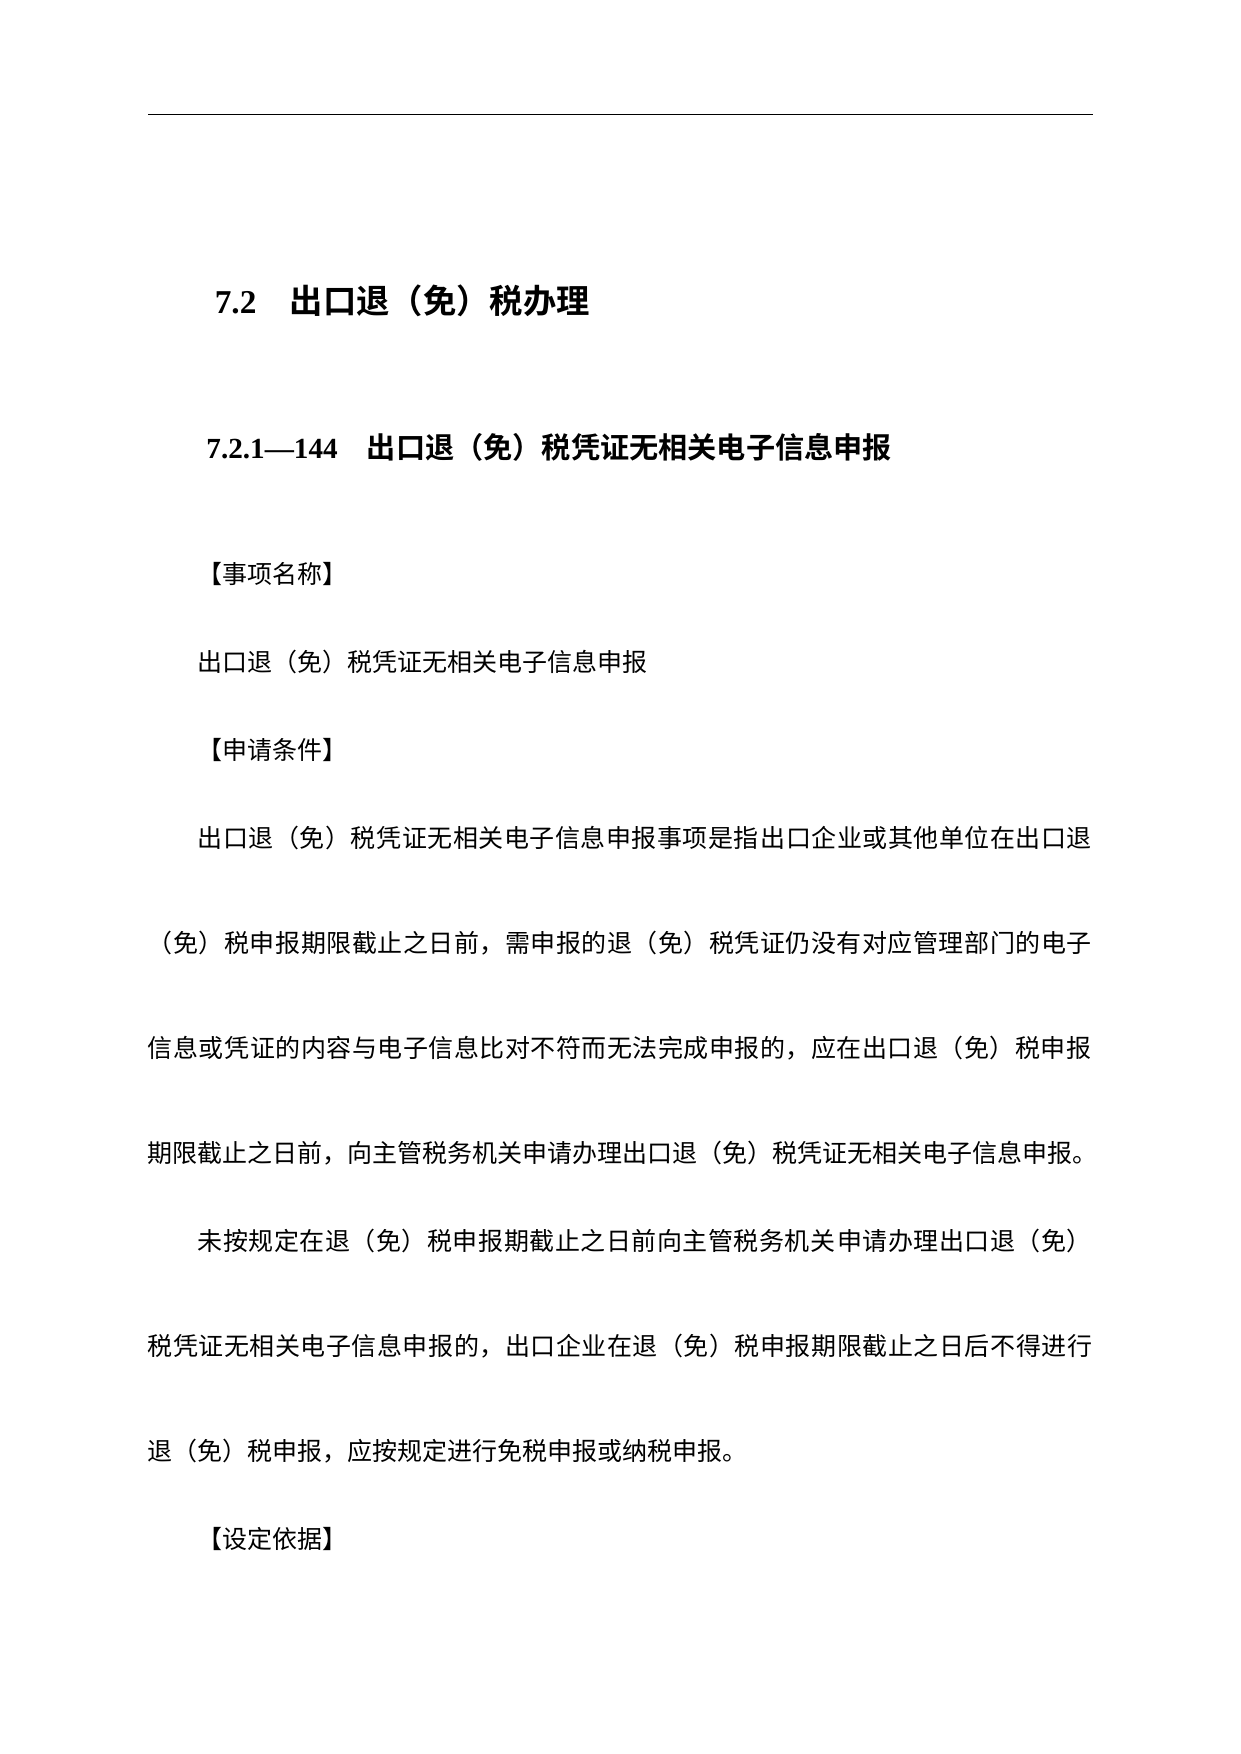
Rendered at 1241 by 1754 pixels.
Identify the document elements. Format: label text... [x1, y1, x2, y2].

text 【申请条件】 [148, 713, 1093, 783]
text 7.2.1—144 出口退（免）税凭证无相关电子信息申报 [148, 411, 1093, 481]
text 【事项名称】 [148, 537, 1093, 607]
text 出口退（免）税凭证无相关电子信息申报 [148, 625, 1093, 695]
text 未按规定在退（免）税申报期截止之日前向主管税务机关申请办理出口退（免）税凭证无相关电子信息申报的，出口企业在退（免）税申报期限截止之日后不得进行退（免）税申报，应按规定进行免税申报或纳税申报。 [148, 1205, 1093, 1485]
text 7.2 出口退（免）税办理 [148, 264, 1093, 334]
text 【设定依据】 [148, 1503, 1093, 1573]
text 出口退（免）税凭证无相关电子信息申报事项是指出口企业或其他单位在出口退（免）税申报期限截止之日前，需申报的退（免）税凭证仍没有对应管理部门的电子信息或凭证的内容与电子信息比对不符而无法完成申报的，应在出口退（免）税申报期限截止之日前，向主管税务机关申请办理出口退（免）税凭证无相关电子信息申报。 [148, 802, 1093, 1187]
